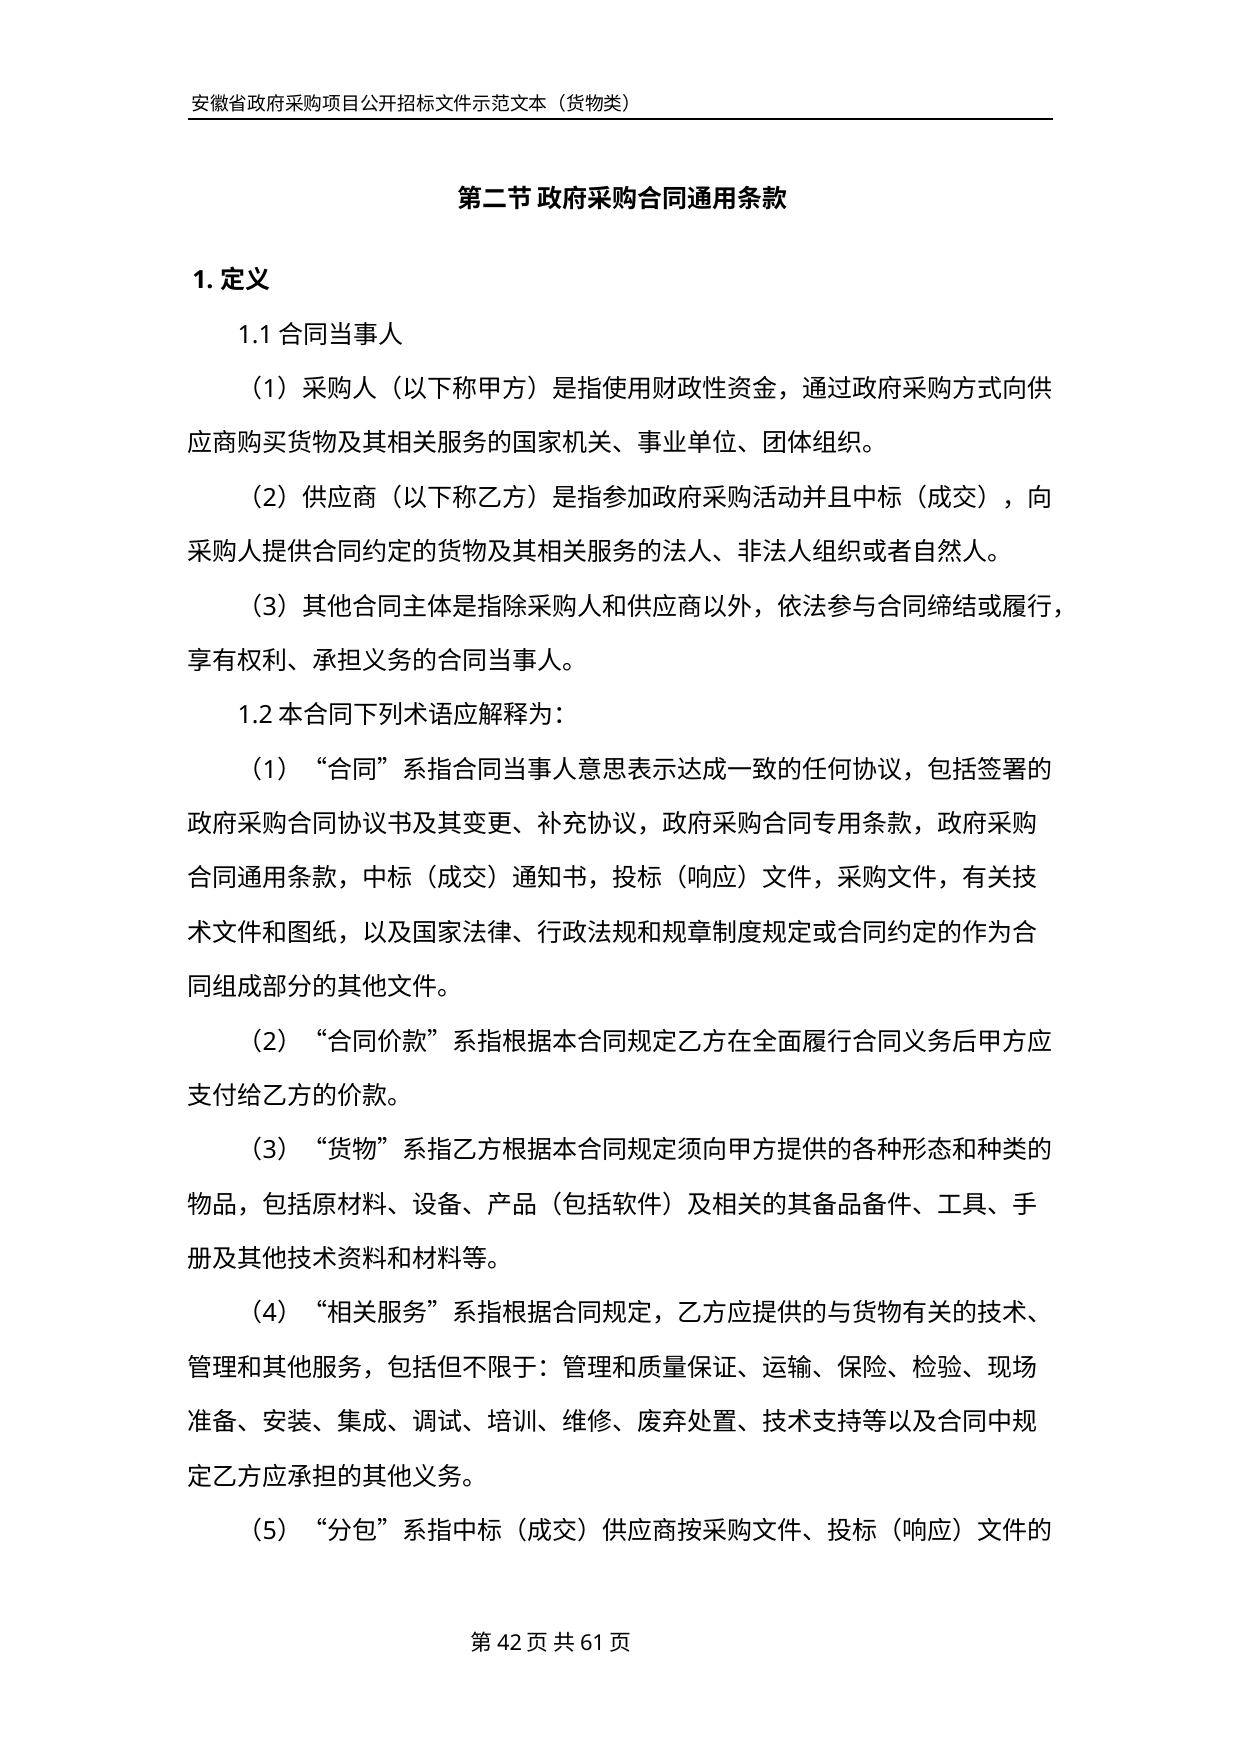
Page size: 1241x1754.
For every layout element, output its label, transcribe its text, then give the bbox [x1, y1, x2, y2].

text （3）“货物”系指乙方根据本合同规定须向甲方提供的各种形态和种类的物品，包括原材料、设备、产品（包括软件）及相关的其备品备件、工具、手册及其他技术资料和材料等。 [187, 1130, 1053, 1275]
text （2）“合同价款”系指根据本合同规定乙方在全面履行合同义务后甲方应支付给乙方的价款。 [187, 1021, 1053, 1112]
subtitle 第二节 政府采购合同通用条款 [187, 178, 1053, 214]
text 1.2本合同下列术语应解释为： [187, 695, 1053, 731]
text 1.1合同当事人 [187, 314, 1053, 350]
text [187, 1510, 1053, 1547]
text （3）其他合同主体是指除采购人和供应商以外，依法参与合同缔结或履行，享有权利、承担义务的合同当事人。 [187, 586, 1053, 677]
text （4）“相关服务”系指根据合同规定，乙方应提供的与货物有关的技术、管理和其他服务，包括但不限于：管理和质量保证、运输、保险、检验、现场准备、安装、集成、调试、培训、维修、废弃处置、技术支持等以及合同中规定乙方应承担的其他义务。 [187, 1293, 1053, 1492]
text （1）“合同”系指合同当事人意思表示达成一致的任何协议，包括签署的政府采购合同协议书及其变更、补充协议，政府采购合同专用条款，政府采购合同通用条款，中标（成交）通知书，投标（响应）文件，采购文件，有关技术文件和图纸，以及国家法律、行政法规和规章制度规定或合同约定的作为合同组成部分的其他文件。 [187, 749, 1053, 1003]
text 1. 定义 [187, 260, 1053, 296]
text （2）供应商（以下称乙方）是指参加政府采购活动并且中标（成交），向采购人提供合同约定的货物及其相关服务的法人、非法人组织或者自然人。 [187, 477, 1053, 568]
text （1）采购人（以下称甲方）是指使用财政性资金，通过政府采购方式向供应商购买货物及其相关服务的国家机关、事业单位、团体组织。 [187, 368, 1053, 459]
